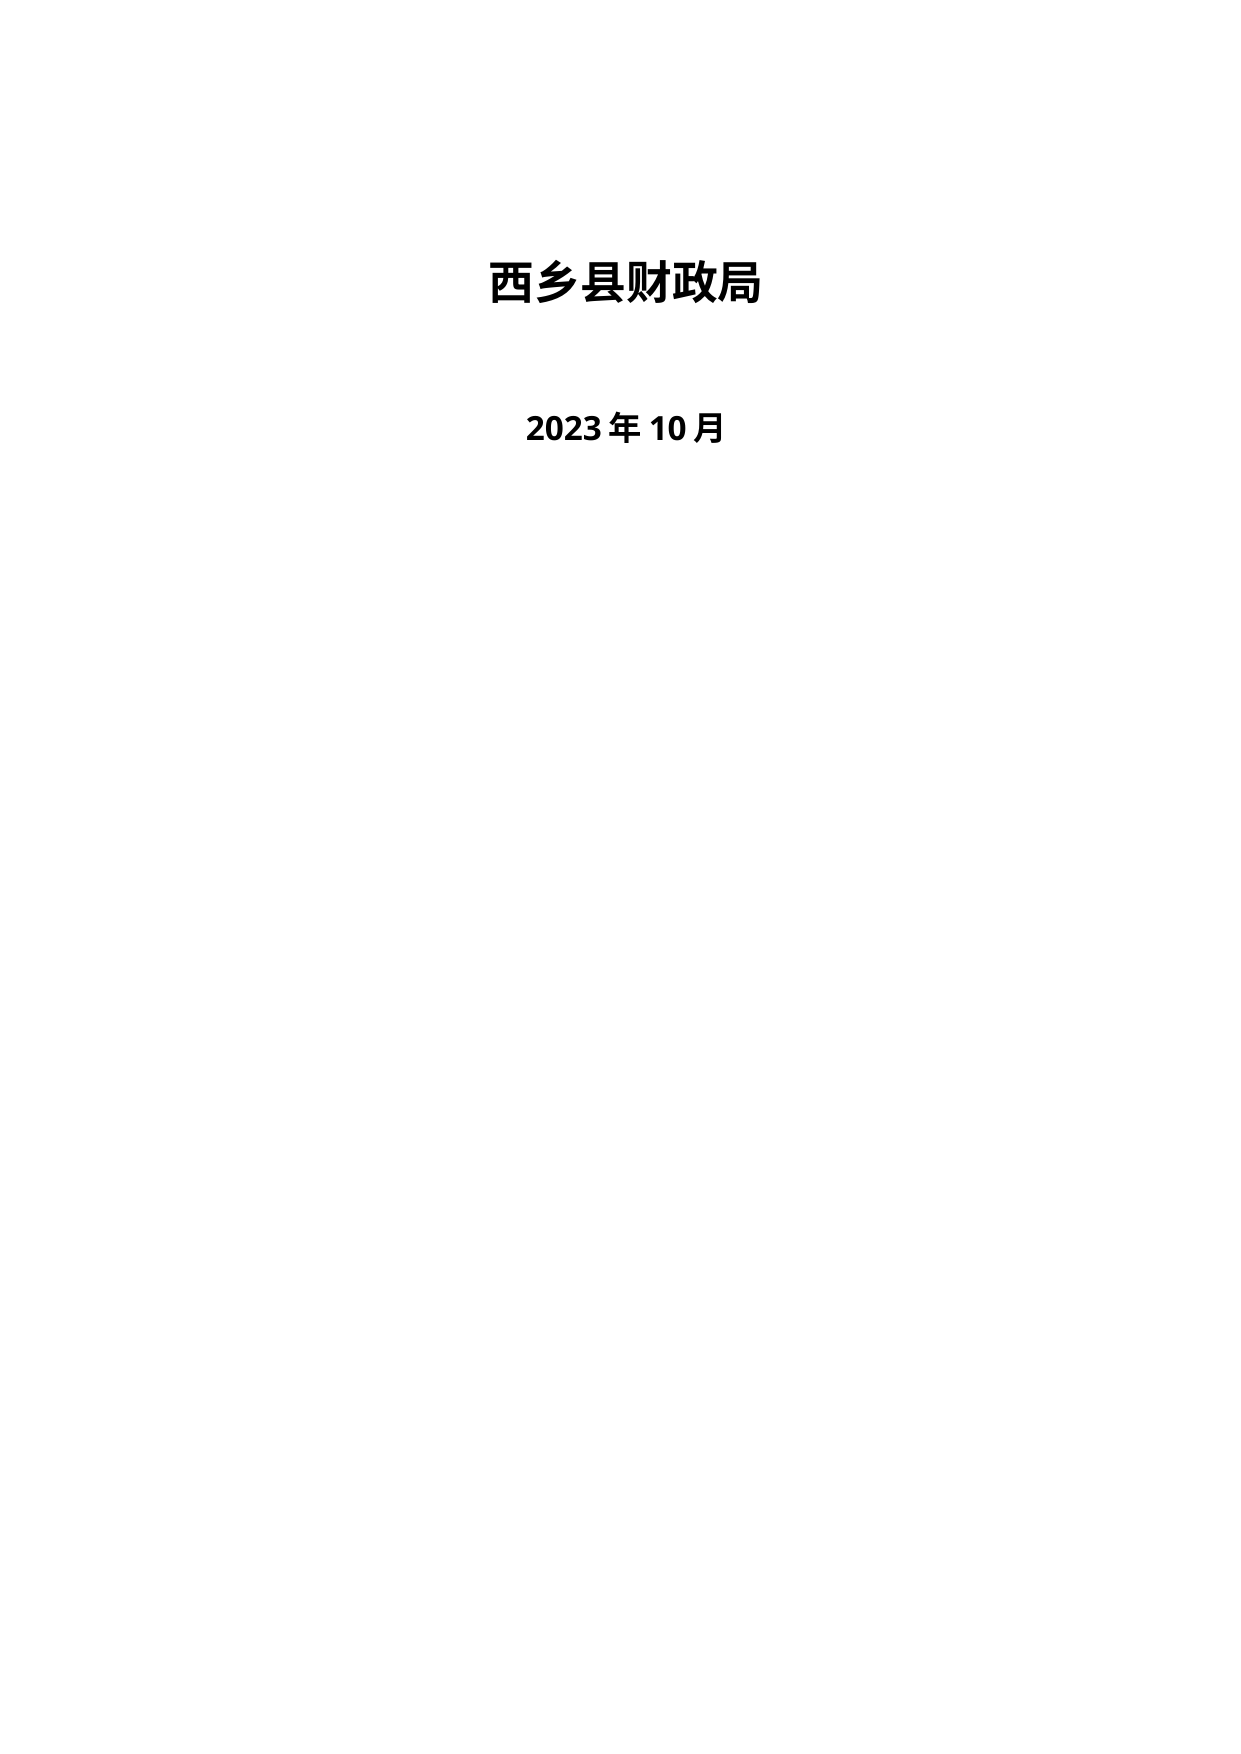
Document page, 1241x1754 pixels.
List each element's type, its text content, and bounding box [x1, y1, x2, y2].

text 西乡县财政局 [165, 231, 1087, 329]
text 2023年10月 [165, 394, 1087, 459]
